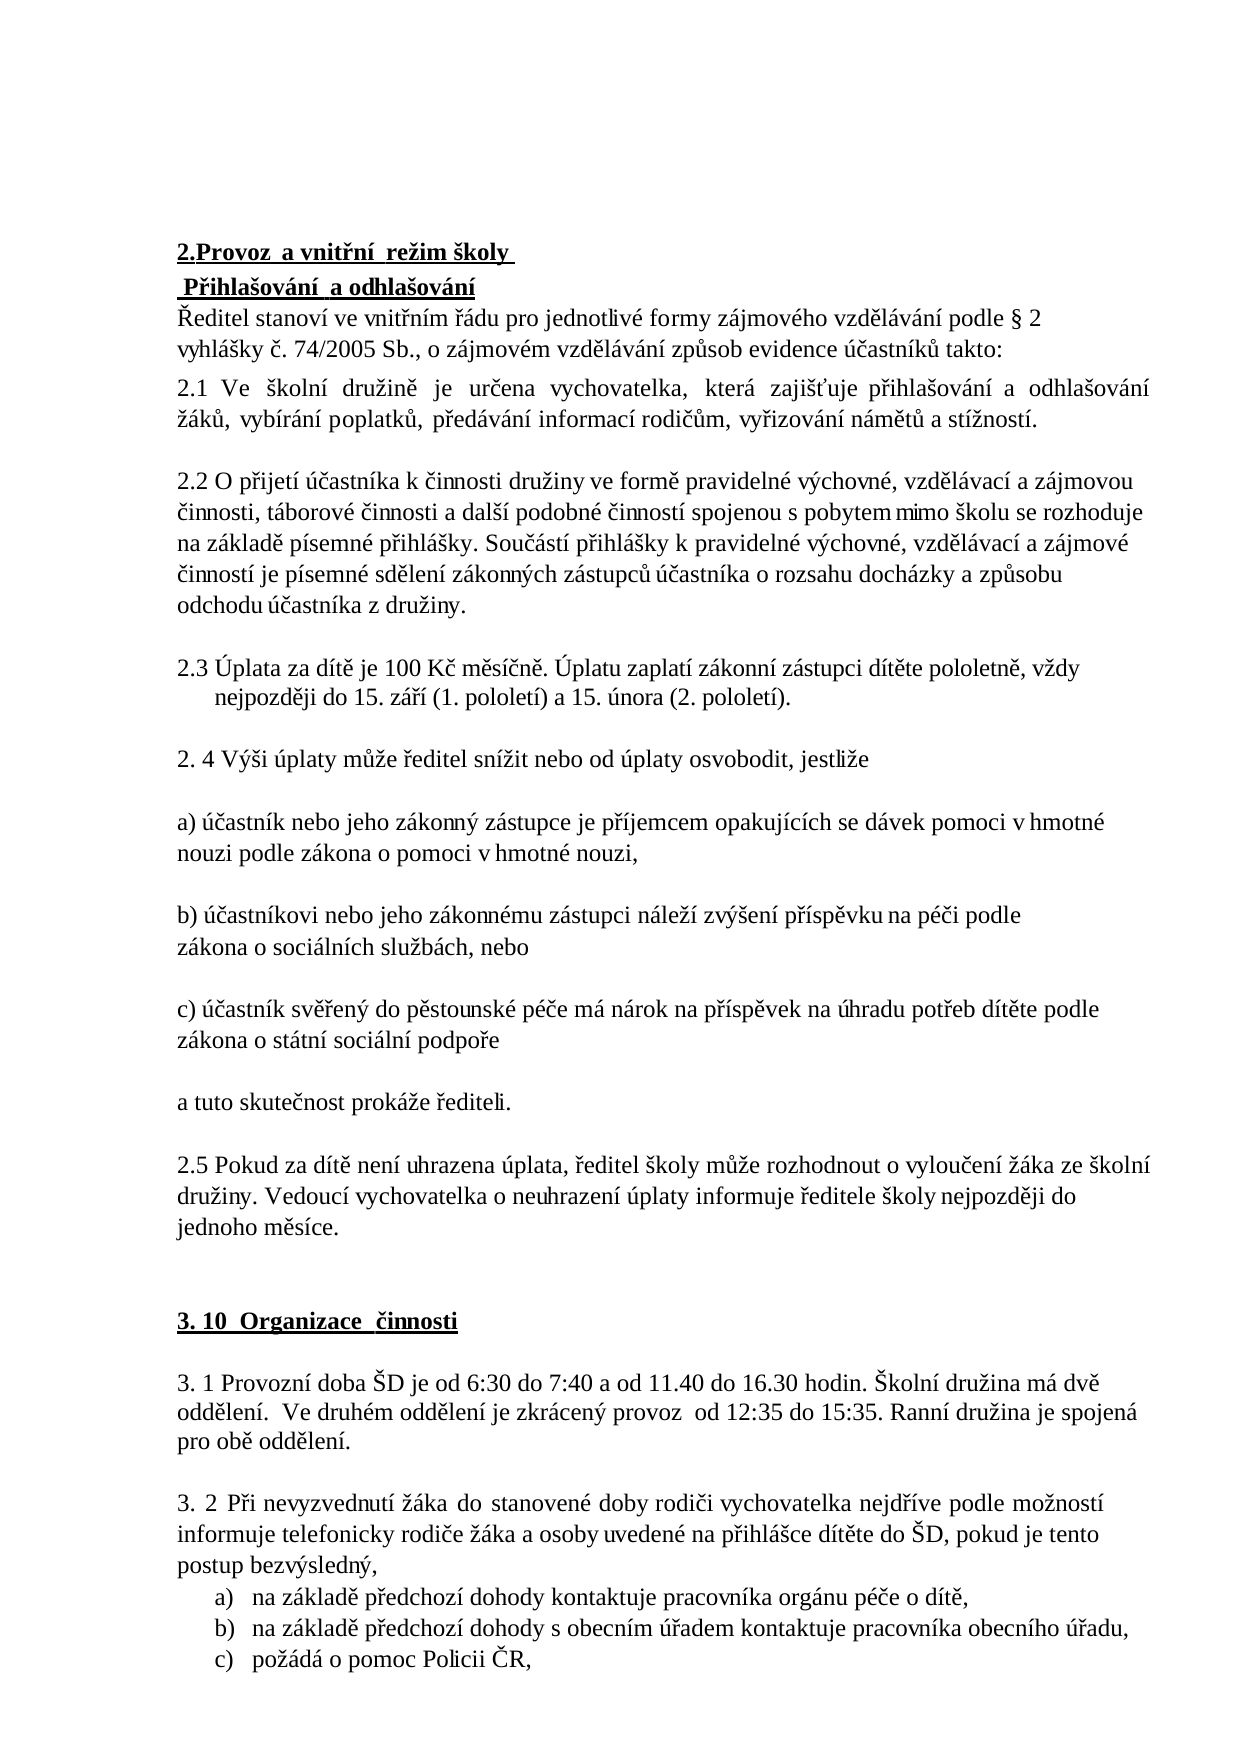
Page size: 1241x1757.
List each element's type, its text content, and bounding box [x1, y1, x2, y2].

subtitle 3. 10 Organizace činnosti [177, 1306, 1163, 1334]
list 2 Při nevyzvednutí žáka do stanovené doby rodiči vychovatelka nejdříve podle možností informuje telefonicky rodiče žáka a osoby uvedené na přihlášce dítěte do ŠD, pokud je tento postup bezvýsledný, [177, 1488, 1149, 1579]
list O přijetí účastníka k činnosti družiny ve formě pravidelné výchovné, vzdělávací a zájmovou činnosti, táborové činnosti a další podobné činností spojenou s pobytem mimo školu se rozhoduje na základě písemné přihlášky. Součástí přihlášky k pravidelné výchovné, vzdělávací a zájmové činností je písemné sdělení zákonných zástupců účastníka o rozsahu docházky a způsobu odchodu účastníka z družiny. [177, 466, 1146, 619]
list na základě předchozí dohody s obecním úřadem kontaktuje pracovníka obecního úřadu, [214, 1613, 1163, 1642]
subtitle Provoz a vnitřní režim školy [177, 240, 1151, 265]
text Ředitel stanoví ve vnitřním řádu pro jednotlivé formy zájmového vzdělávání podle § 2 vyhlášky č. 74/2005 Sb., o zájmovém vzdělávání způsob evidence účastníků takto: [177, 303, 1086, 363]
text 3. 1 Provozní doba ŠD je od 6:30 do 7:40 a od 11.40 do 16.30 hodin. Školní družina má dvě oddělení. Ve druhém oddělení je zkrácený provoz od 12:35 do 15:35. Ranní družina je spojená pro obě oddělení. [177, 1368, 1163, 1455]
text 2.5 Pokud za dítě není uhrazena úplata, ředitel školy může rozhodnout o vyloučení žáka ze školní družiny. Vedoucí vychovatelka o neuhrazení úplaty informuje ředitele školy nejpozději do jednoho měsíce. [177, 1150, 1151, 1241]
list požádá o pomoc Policii ČR, [214, 1644, 1163, 1673]
text Přihlašování a odhlašování [177, 272, 1163, 301]
list Ve školní družině je určena vychovatelka, která zajišťuje přihlašování a odhlašování žáků, vybírání poplatků, předávání informací rodičům, vyřizování námětů a stížností. [177, 373, 1149, 433]
list na základě předchozí dohody kontaktuje pracovníka orgánu péče o dítě, [214, 1582, 1163, 1611]
list účastník nebo jeho zákonný zástupce je příjemcem opakujících se dávek pomoci v hmotné nouzi podle zákona o pomoci v hmotné nouzi, [177, 807, 1106, 867]
list účastníkovi nebo jeho zákonnému zástupci náleží zvýšení příspěvku na péči podle zákona o sociálních službách, nebo [177, 901, 1054, 960]
list účastník svěřený do pěstounské péče má nárok na příspěvek na úhradu potřeb dítěte podle zákona o státní sociální podpoře [177, 994, 1147, 1054]
text 2. 4 Výši úplaty může ředitel snížit nebo od úplaty osvobodit, jestliže [177, 744, 1163, 773]
list Úplata za dítě je 100 Kč měsíčně. Úplatu zaplatí zákonní zástupci dítěte pololetně, vždy nejpozději do 15. září (1. pololetí) a 15. února (2. pololetí). [177, 653, 1163, 711]
text a tuto skutečnost prokáže řediteli. [177, 1087, 1163, 1116]
